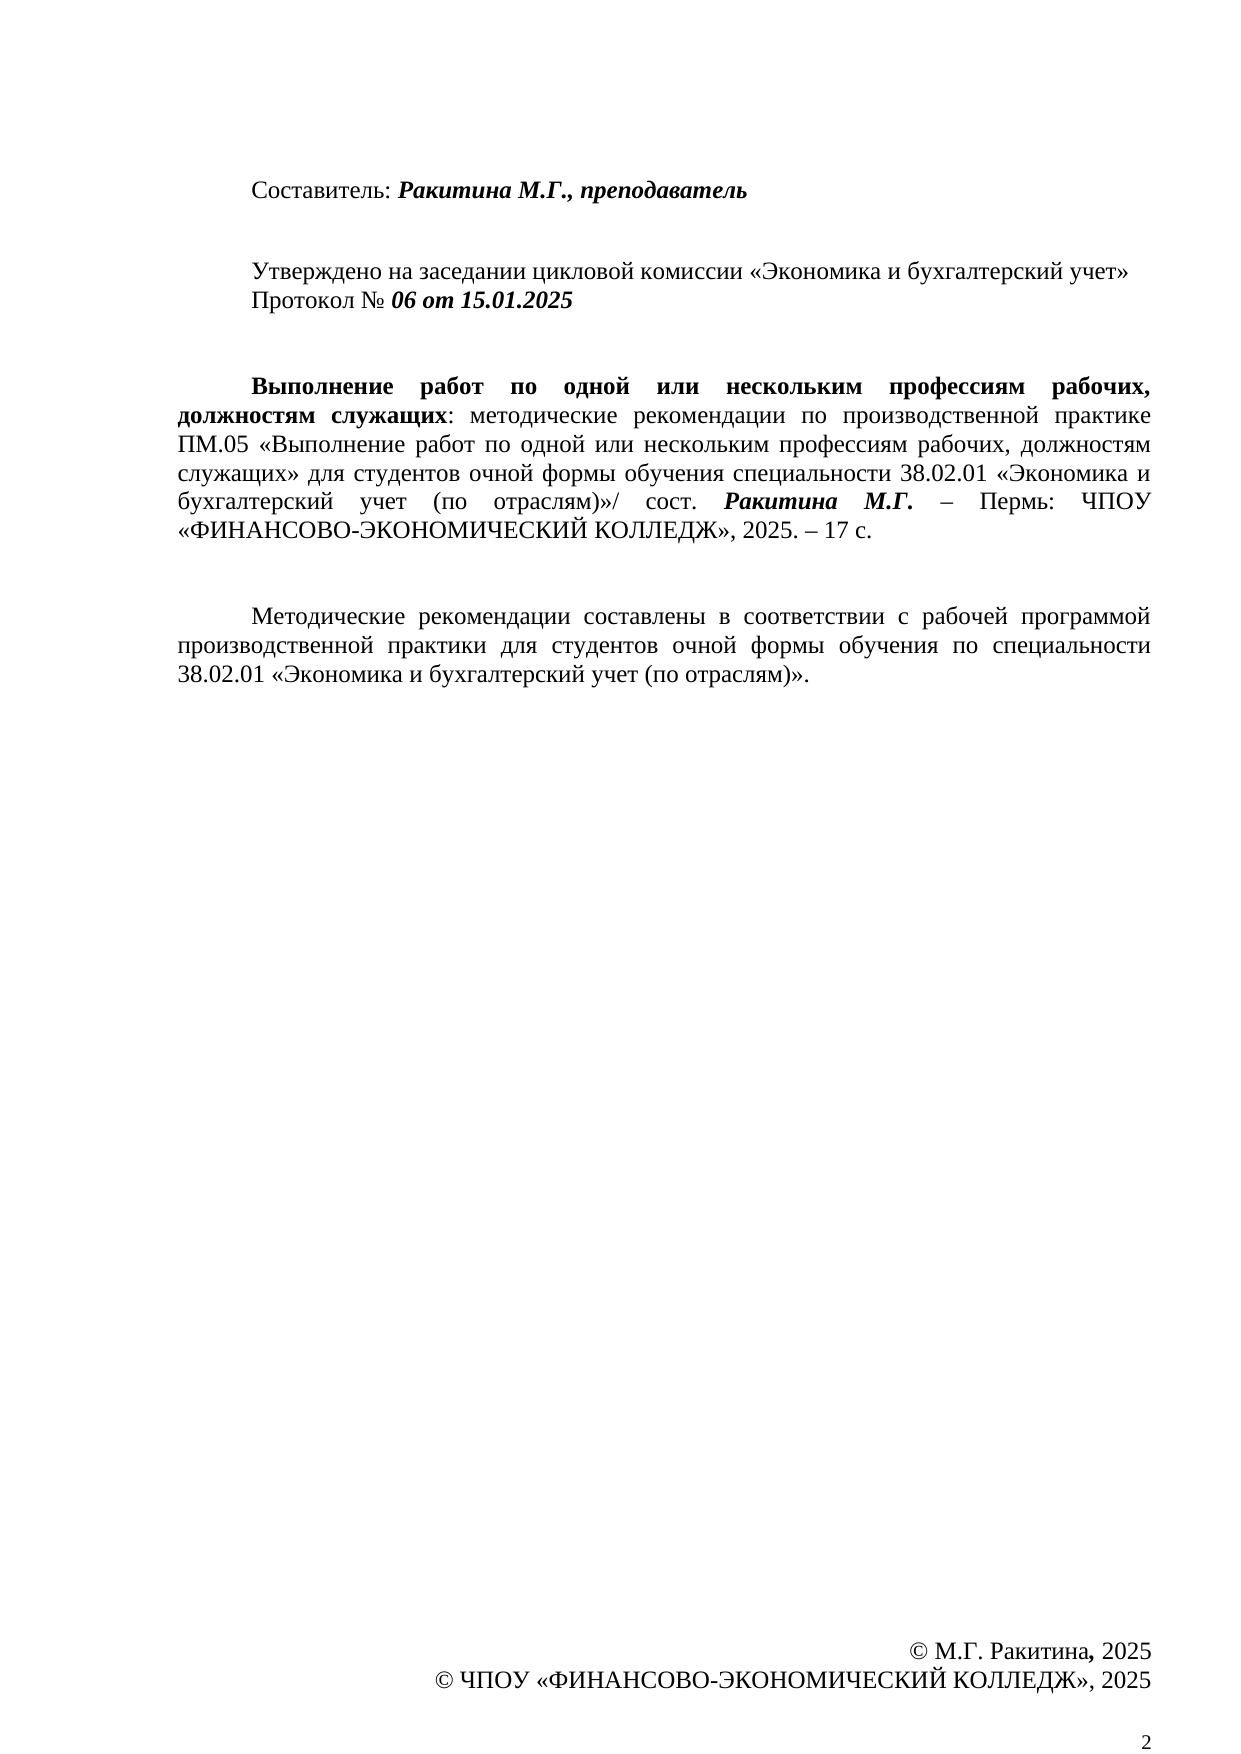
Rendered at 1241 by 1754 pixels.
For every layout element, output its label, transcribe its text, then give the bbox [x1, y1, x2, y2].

text Протокол № 06 от 15.01.2025 [177, 285, 1152, 314]
text © М.Г. Ракитина, 2025 [177, 1636, 1152, 1665]
text © ЧПОУ «ФИНАНСОВО-ЭКОНОМИЧЕСКИЙ КОЛЛЕДЖ», 2025 [177, 1665, 1152, 1694]
text Утверждено на заседании цикловой комиссии «Экономика и бухгалтерский учет» [177, 256, 1152, 285]
text Составитель: Ракитина М.Г., преподаватель [177, 175, 1152, 204]
text Методические рекомендации составлены в соответствии с рабочей программой производственной практики для студентов очной формы обучения по специальности 38.02.01 «Экономика и бухгалтерский учет (по отраслям)». [177, 601, 1152, 688]
text Выполнение работ по одной или нескольким профессиям рабочих, должностям служащих: методические рекомендации по производственной практике ПМ.05 «Выполнение работ по одной или нескольким профессиям рабочих, должностям служащих» для студентов очной формы обучения специальности 38.02.01 «Экономика и бухгалтерский учет (по отраслям)»/ сост. Ракитина М.Г. – Пермь: ЧПОУ «ФИНАНСОВО-ЭКОНОМИЧЕСКИЙ КОЛЛЕДЖ», 2025. – 17 с. [177, 371, 1152, 544]
